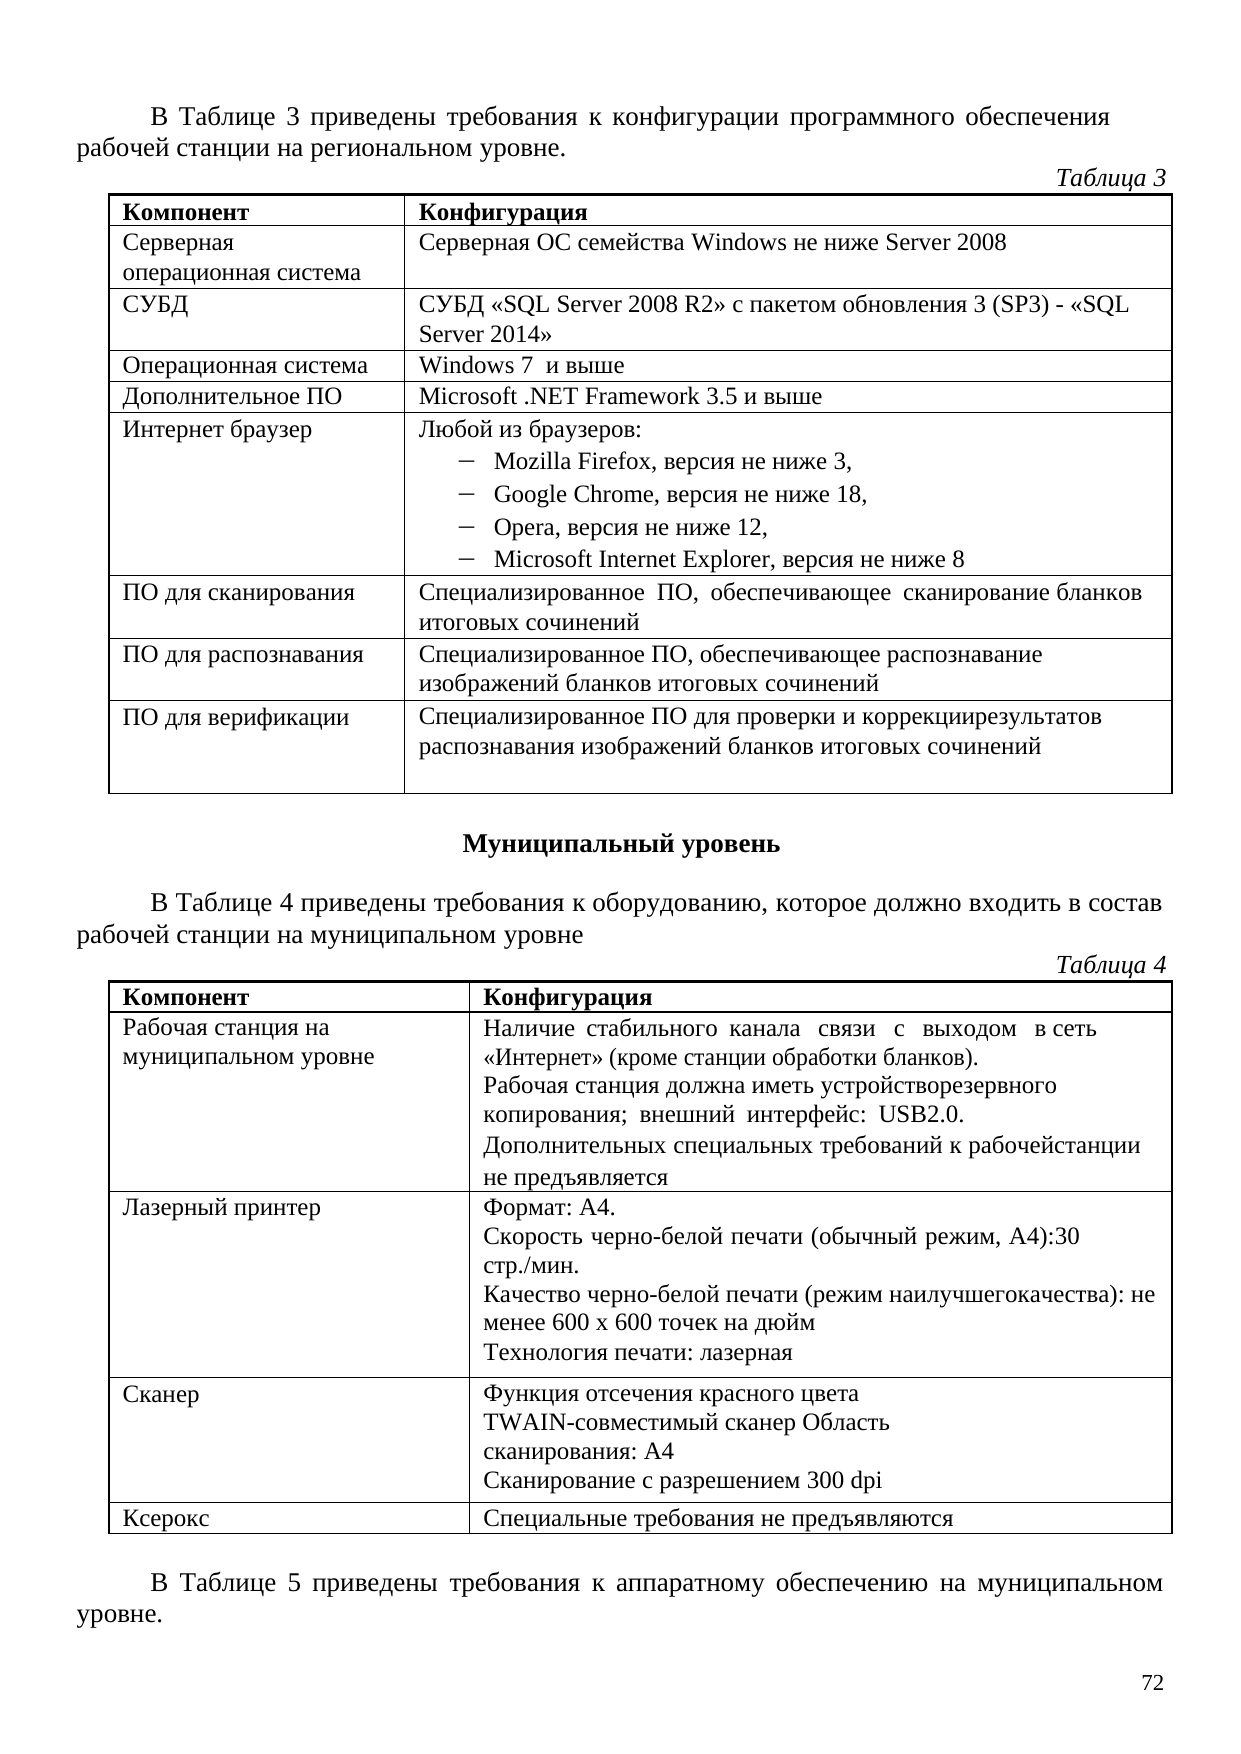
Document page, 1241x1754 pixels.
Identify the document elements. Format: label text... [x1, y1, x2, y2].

table_cell Функция отсечения красного цвета TWAIN-совместимый сканер Область сканирования: А4 Сканирование с разрешением 300 dpi [470, 1378, 1171, 1502]
table_cell Специализированное ПО, обеспечивающее сканирование бланков итоговых сочинений [405, 576, 1171, 637]
text В Таблице 5 приведены требования к аппаратному обеспечению на муниципальном уровне. [76, 1566, 1196, 1629]
table_cell Дополнительное ПО [110, 382, 404, 412]
table_cell Специализированное ПО для проверки и коррекциирезультатов распознавания изображений бланков итоговых сочинений [405, 701, 1171, 793]
table_cell ПО для сканирования [110, 576, 404, 637]
table_cell Рабочая станция на муниципальном уровне [110, 1013, 469, 1191]
table_cell Microsoft .NET Framework 3.5 и выше [405, 382, 1171, 412]
subtitle Муниципальный уровень [103, 827, 1140, 858]
table_cell СУБД [110, 289, 404, 350]
table_cell Специализированное ПО, обеспечивающее распознавание изображений бланков итоговых сочинений [405, 639, 1171, 700]
table_cell Серверная ОС семейства Windows не ниже Server 2008 [405, 226, 1171, 287]
table_cell Ксерокс [110, 1503, 469, 1533]
table_cell Windows 7 и выше [405, 351, 1171, 381]
table_header Компонент [110, 196, 404, 225]
table_cell Формат: А4. Скорость черно-белой печати (обычный режим, A4):30 стр./мин. Качество черно-белой печати (режим наилучшегокачества): не менее 600 x 600 точек на дюйм Технология печати: лазерная [470, 1192, 1171, 1377]
table_header Конфигурация [470, 983, 1171, 1011]
table_header Компонент [110, 983, 469, 1011]
table_cell Операционная система [110, 351, 404, 381]
table_cell Серверная операционная система [110, 226, 404, 287]
text В Таблице 4 приведены требования к оборудованию, которое должно входить в состав рабочей станции на муниципальном уровне [76, 887, 1196, 949]
table_cell Специальные требования не предъявляются [470, 1503, 1171, 1533]
table_cell Любой из браузеров: Mozilla Firefox, версия не ниже 3, Google Chrome, версия не ниже 18, Opera, версия не ниже 12, Microsoft Internet Explorer, версия не ниже 8 [405, 413, 1171, 575]
table_cell Наличие стабильного канала связи с выходом в сеть «Интернет» (кроме станции обработки бланков). Рабочая станция должна иметь устройстворезервного копирования; внешний интерфейс: USB2.0. Дополнительных специальных требований к рабочейстанции не предъявляется [470, 1013, 1171, 1191]
table_cell СУБД «SQL Server 2008 R2» с пакетом обновления 3 (SP3) - «SQL Server 2014» [405, 289, 1171, 350]
text Таблица 4 [64, 949, 1166, 979]
table_cell Сканер [110, 1378, 469, 1502]
table_cell ПО для распознавания [110, 639, 404, 700]
table_cell ПО для верификации [110, 701, 404, 793]
text В Таблице 3 приведены требования к конфигурации программного обеспечения рабочей станции на региональном уровне. [76, 100, 1196, 163]
table_header Конфигурация [405, 196, 1171, 225]
table_cell Лазерный принтер [110, 1192, 469, 1377]
text Таблица 3 [64, 163, 1166, 192]
table_cell Интернет браузер [110, 413, 404, 575]
